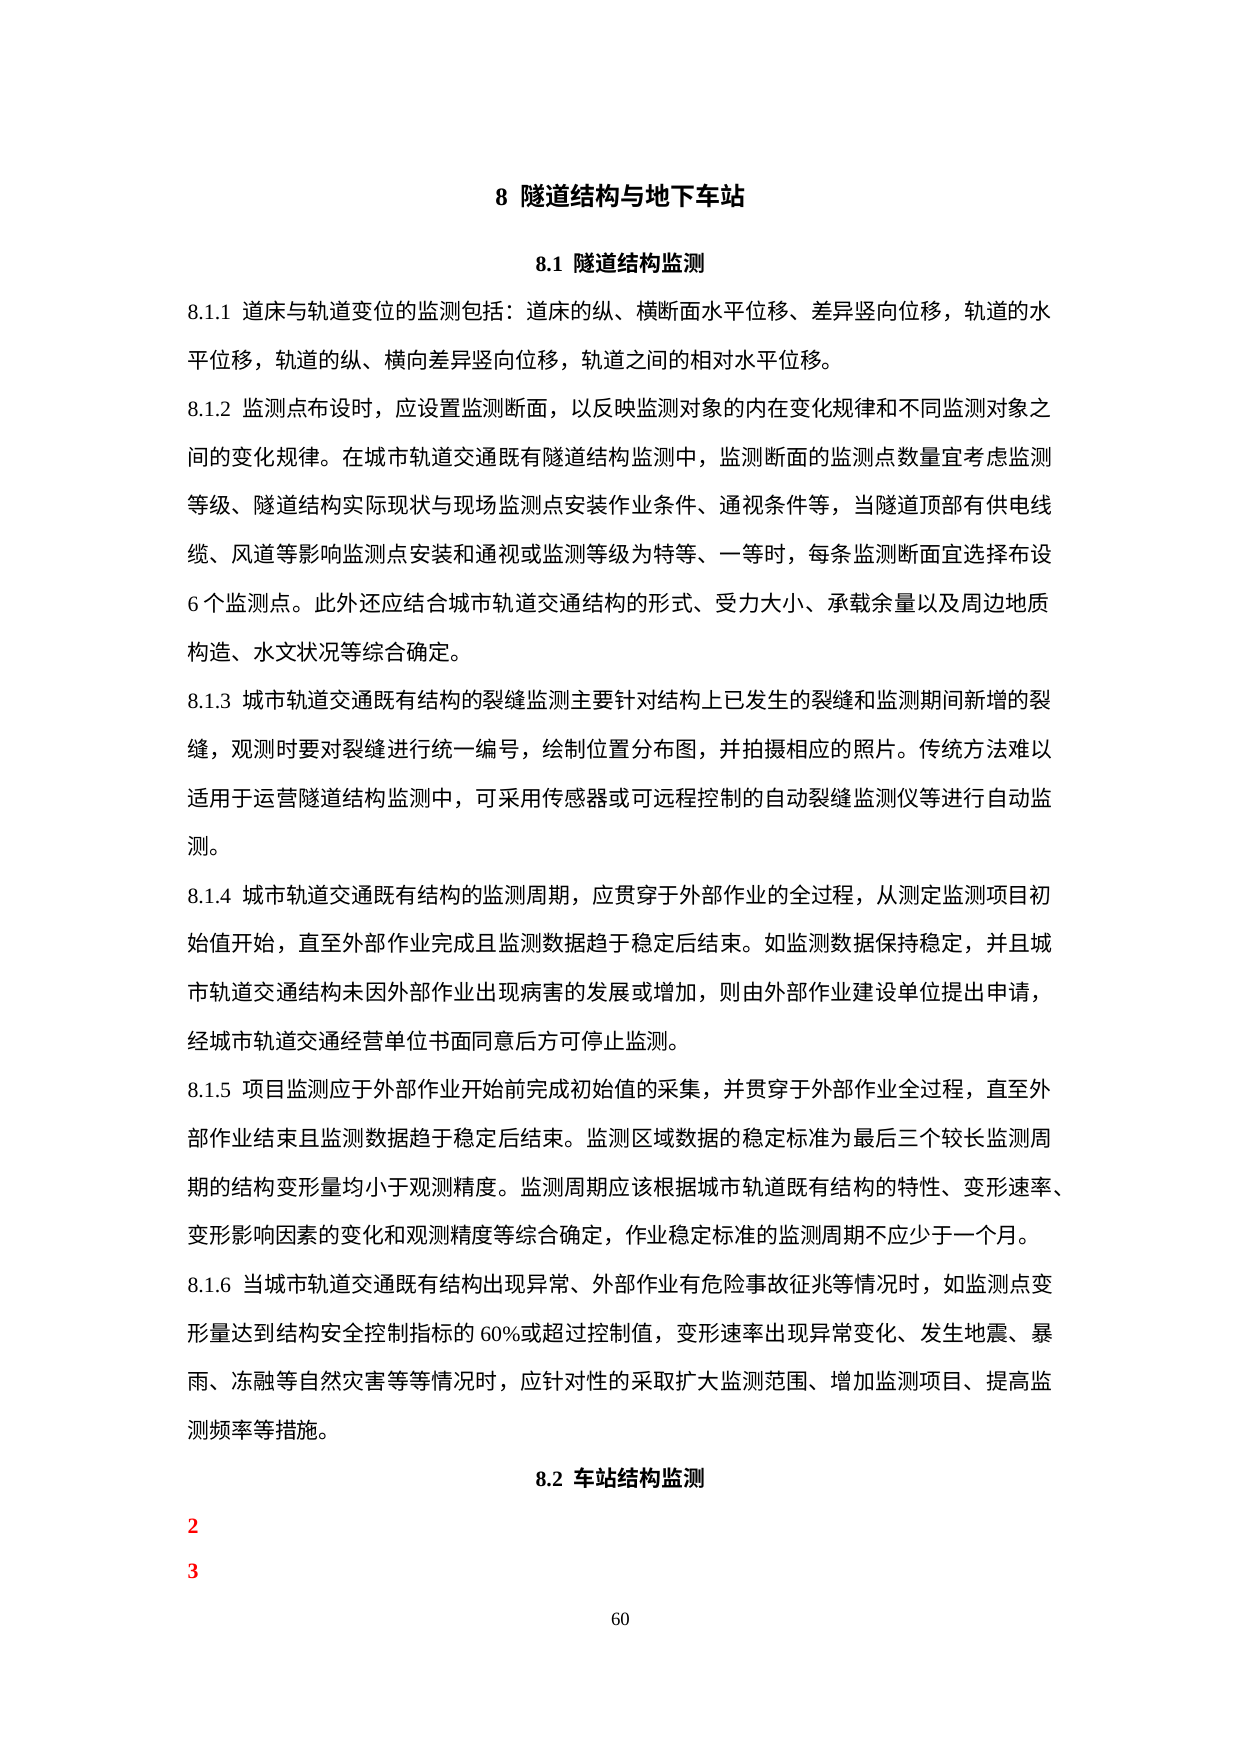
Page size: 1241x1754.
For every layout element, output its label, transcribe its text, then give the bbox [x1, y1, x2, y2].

text 8.1.4 城市轨道交通既有结构的监测周期，应贯穿于外部作业的全过程，从测定监测项目初始值开始，直至外部作业完成且监测数据趋于稳定后结束。如监测数据保持稳定，并且城市轨道交通结构未因外部作业出现病害的发展或增加，则由外部作业建设单位提出申请，经城市轨道交通经营单位书面同意后方可停止监测。 [187, 877, 1053, 1056]
text 8.1.1 道床与轨道变位的监测包括：道床的纵、横断面水平位移、差异竖向位移，轨道的水平位移，轨道的纵、横向差异竖向位移，轨道之间的相对水平位移。 [187, 293, 1053, 375]
text 8.1.2 监测点布设时，应设置监测断面，以反映监测对象的内在变化规律和不同监测对象之间的变化规律。在城市轨道交通既有隧道结构监测中，监测断面的监测点数量宜考虑监测等级、隧道结构实际现状与现场监测点安装作业条件、通视条件等，当隧道顶部有供电线缆、风道等影响监测点安装和通视或监测等级为特等、一等时，每条监测断面宜选择布设6个监测点。此外还应结合城市轨道交通结构的形式、受力大小、承载余量以及周边地质构造、水文状况等综合确定。 [187, 391, 1053, 667]
text 8 隧道结构与地下车站 [187, 162, 1053, 227]
text 8.1 隧道结构监测 [187, 245, 1053, 278]
text 8.1.5 项目监测应于外部作业开始前完成初始值的采集，并贯穿于外部作业全过程，直至外部作业结束且监测数据趋于稳定后结束。监测区域数据的稳定标准为最后三个较长监测周期的结构变形量均小于观测精度。监测周期应该根据城市轨道既有结构的特性、变形速率、变形影响因素的变化和观测精度等综合确定，作业稳定标准的监测周期不应少于一个月。 [187, 1072, 1053, 1251]
text 8.2 车站结构监测 [187, 1461, 1053, 1493]
text 8.1.3 城市轨道交通既有结构的裂缝监测主要针对结构上已发生的裂缝和监测期间新增的裂缝，观测时要对裂缝进行统一编号，绘制位置分布图，并拍摄相应的照片。传统方法难以适用于运营隧道结构监测中，可采用传感器或可远程控制的自动裂缝监测仪等进行自动监测。 [187, 683, 1053, 861]
text 8.1.6 当城市轨道交通既有结构出现异常、外部作业有危险事故征兆等情况时，如监测点变形量达到结构安全控制指标的60%或超过控制值，变形速率出现异常变化、发生地震、暴雨、冻融等自然灾害等等情况时，应针对性的采取扩大监测范围、增加监测项目、提高监测频率等措施。 [187, 1266, 1053, 1445]
